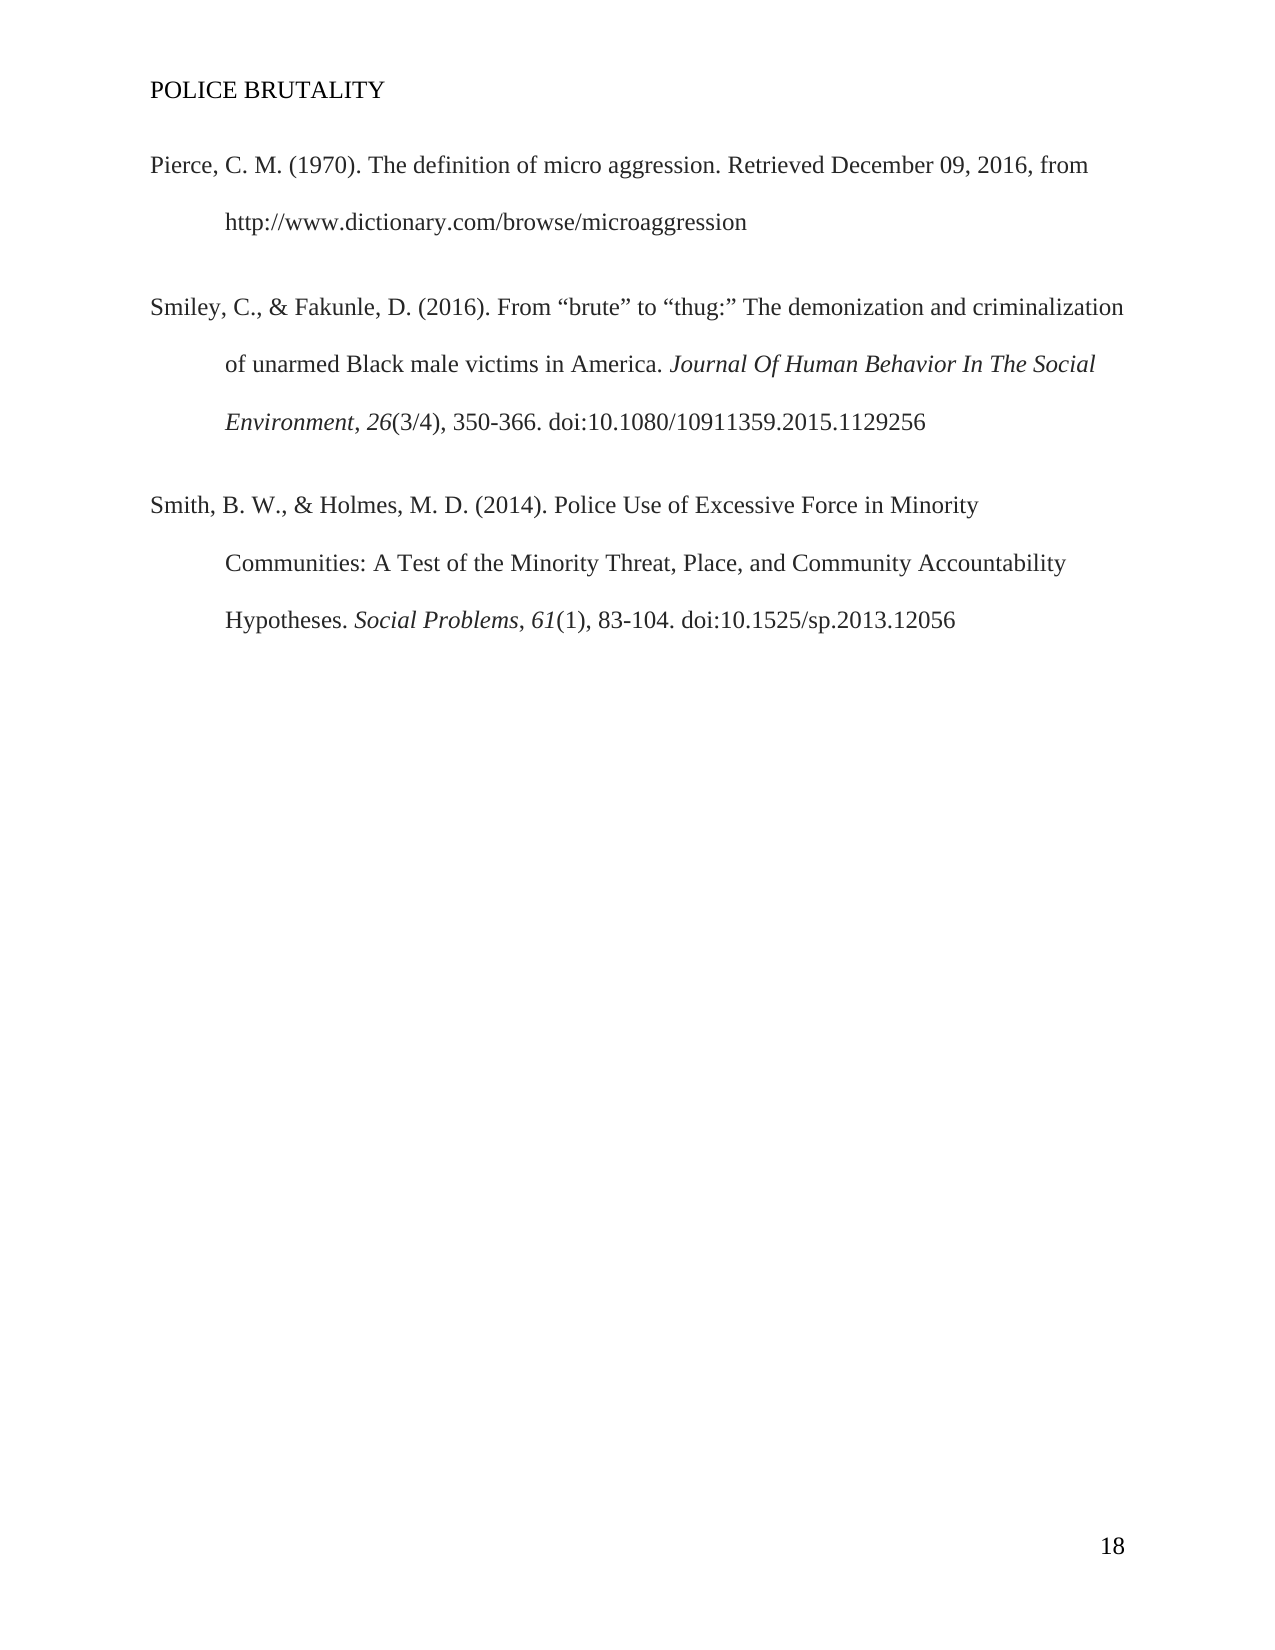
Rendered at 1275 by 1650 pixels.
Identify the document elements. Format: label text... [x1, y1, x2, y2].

text Smith, B. W., & Holmes, M. D. (2014). Police Use of Excessive Force in Minority Communities: A Test of the Minority Threat, Place, and Community Accountability Hypotheses. Social Problems, 61(1), 83-104. doi:10.1525/sp.2013.12056 [150, 491, 1125, 634]
text Pierce, C. M. (1970). The definition of micro aggression. Retrieved December 09, 2016, from http://www.dictionary.com/browse/microaggression [150, 150, 1125, 236]
text Smiley, C., & Fakunle, D. (2016). From “brute” to “thug:” The demonization and criminalization of unarmed Black male victims in America. Journal Of Human Behavior In The Social Environment, 26(3/4), 350-366. doi:10.1080/10911359.2015.1129256 [150, 292, 1125, 435]
